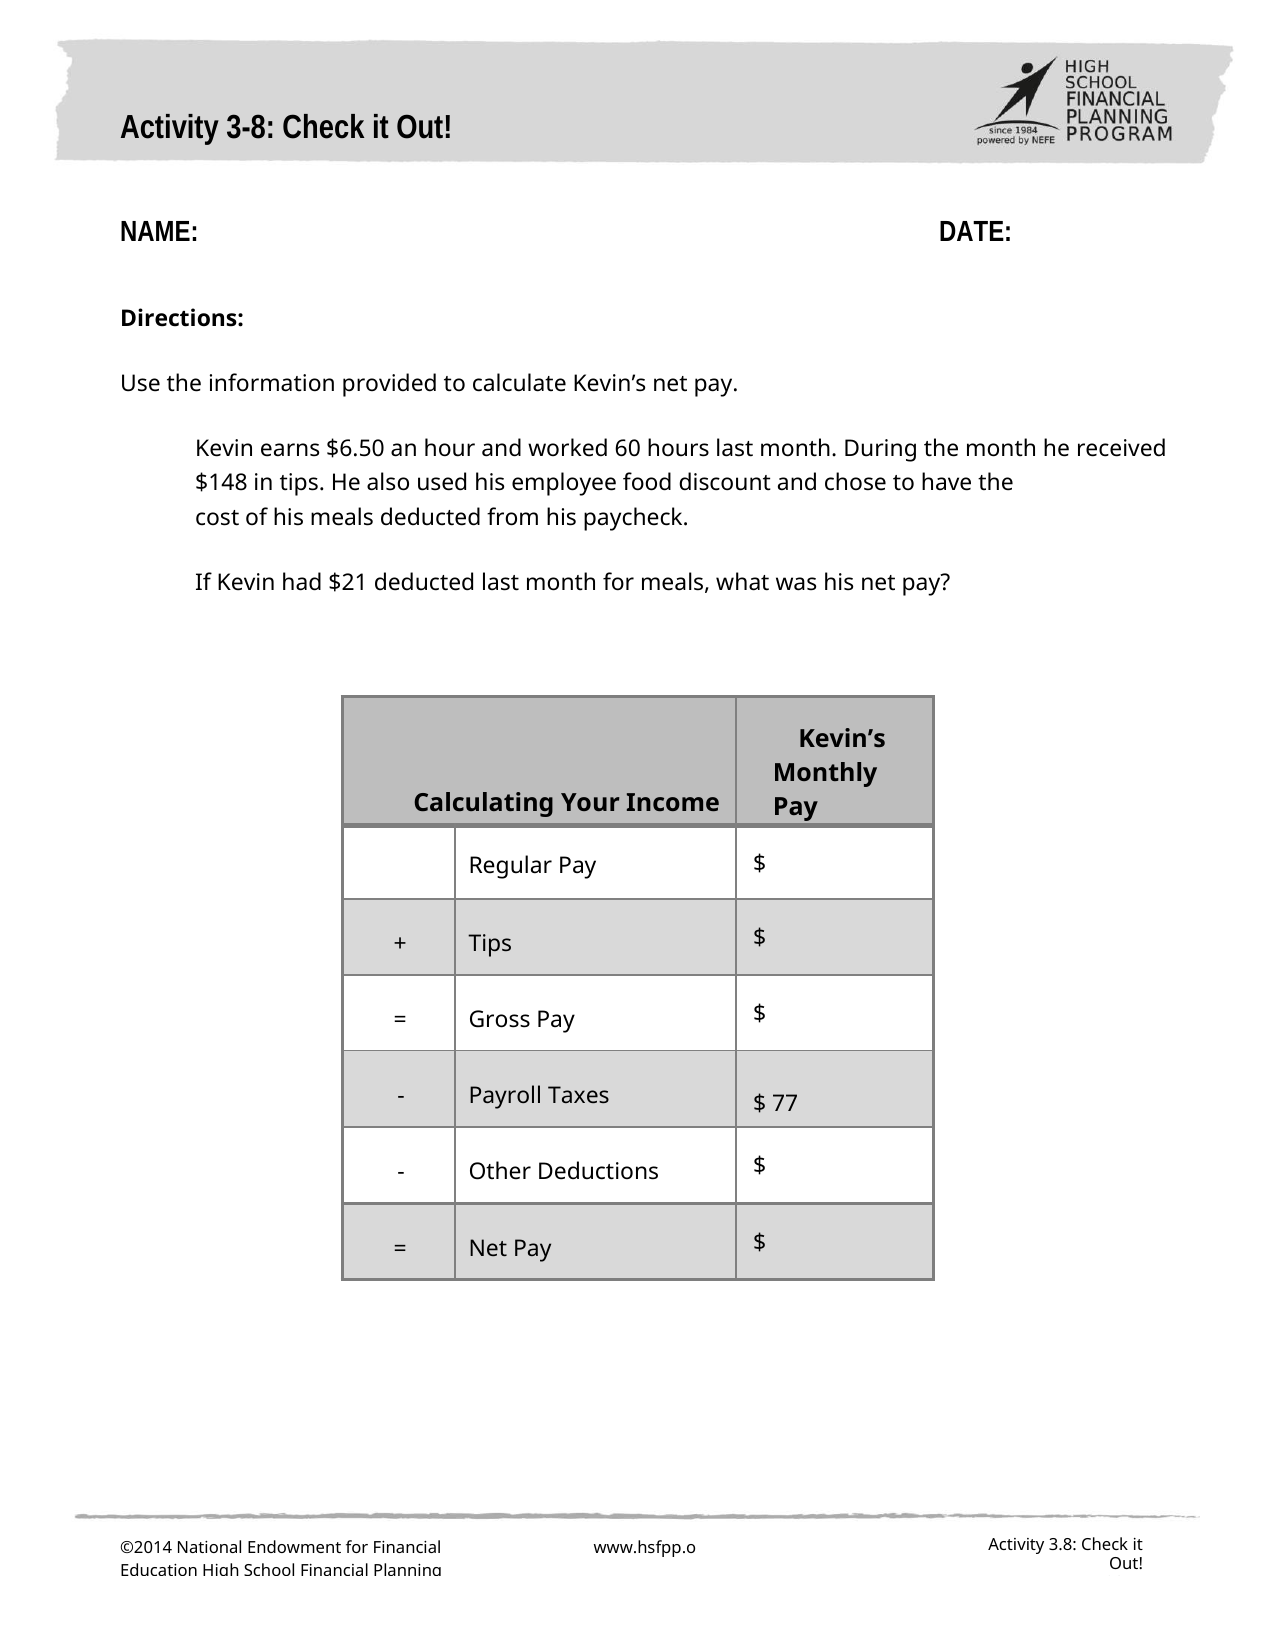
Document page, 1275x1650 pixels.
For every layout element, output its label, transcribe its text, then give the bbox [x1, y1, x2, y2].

table_cell + [344, 900, 454, 974]
table_cell Gross Pay [456, 976, 735, 1050]
text Use the information provided to calculate Kevin’s net pay. [120, 367, 1196, 398]
table_cell Payroll Taxes [456, 1051, 735, 1126]
table_cell = [344, 1205, 454, 1278]
text $148 in tips. He also used his employee food discount and chose to have the cost of his meals deducted from his paycheck. [195, 466, 1047, 532]
table_cell $ [737, 1205, 932, 1278]
table_cell $ [737, 900, 932, 974]
table_cell Other Deductions [456, 1128, 735, 1202]
subtitle Directions: [120, 302, 1196, 333]
table_cell - [344, 1128, 454, 1202]
table_cell [344, 828, 454, 898]
text Kevin earns $6.50 an hour and worked 60 hours last month. During the month he received [195, 432, 1196, 463]
table_cell $ [737, 1128, 932, 1202]
table_cell Tips [456, 900, 735, 974]
table_cell $ [737, 976, 932, 1050]
table_cell $ [737, 828, 932, 898]
subtitle NAME: DATE: [120, 214, 1196, 248]
subtitle Activity 3-8: Check it Out! [120, 107, 1196, 145]
picture [53, 33, 1236, 1522]
table_cell $ 77 [737, 1051, 932, 1126]
table_header Calculating Your Income [344, 698, 735, 823]
text If Kevin had $21 deducted last month for meals, what was his net pay? [195, 566, 1196, 597]
table_cell = [344, 976, 454, 1050]
table_cell Regular Pay [456, 828, 735, 898]
table_header Kevin’s Monthly Pay [737, 698, 932, 823]
table_cell Net Pay [456, 1205, 735, 1278]
table_cell - [344, 1051, 454, 1126]
